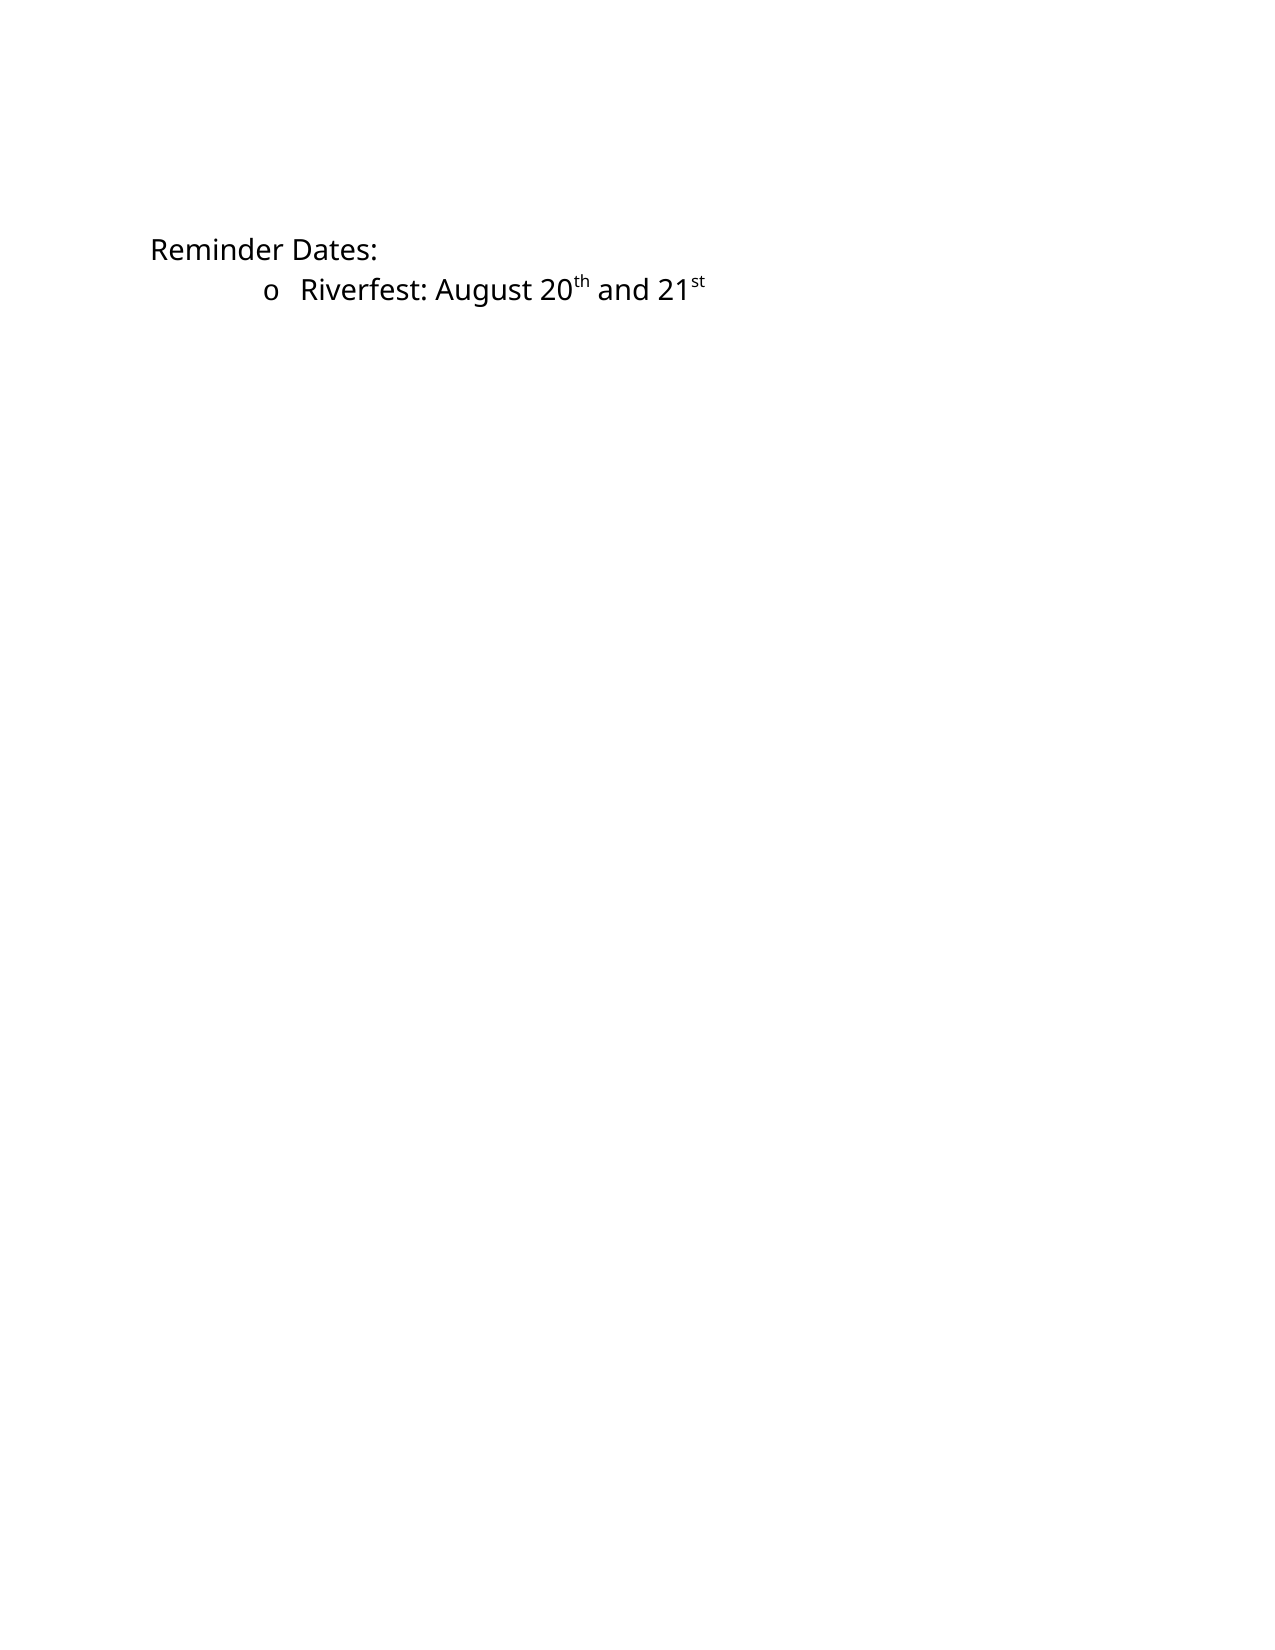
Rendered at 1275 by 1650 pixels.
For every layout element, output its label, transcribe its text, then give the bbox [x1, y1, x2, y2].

text Reminder Dates: [150, 229, 1125, 269]
list Riverfest: August 20th and 21st [262, 269, 1125, 309]
